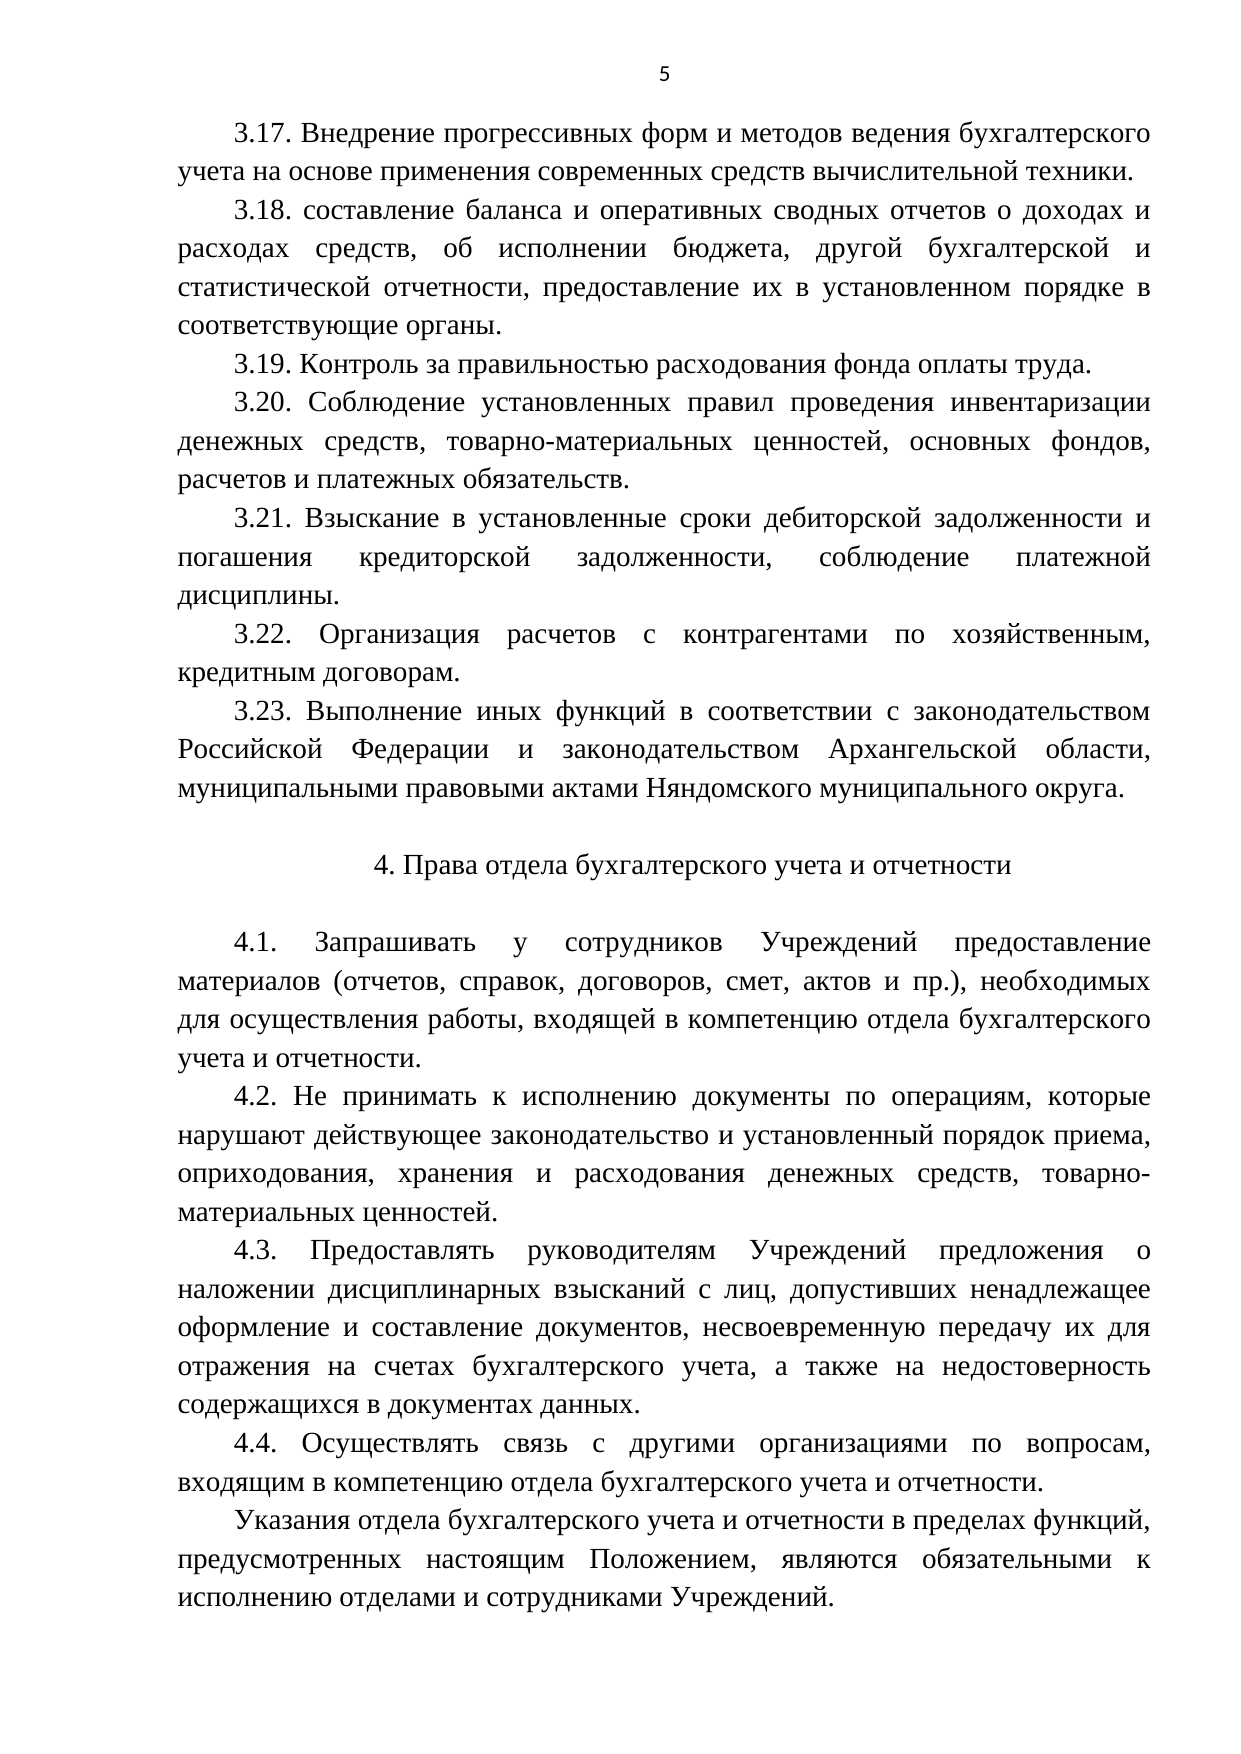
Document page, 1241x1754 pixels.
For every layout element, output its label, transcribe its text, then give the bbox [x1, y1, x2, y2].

text 3.17. Внедрение прогрессивных форм и методов ведения бухгалтерского учета на основе применения современных средств вычислительной техники. [177, 115, 1152, 187]
text Указания отдела бухгалтерского учета и отчетности в пределах функций, предусмотренных настоящим Положением, являются обязательными к исполнению отделами и сотрудниками Учреждений. [177, 1502, 1152, 1613]
text 3.23. Выполнение иных функций в соответствии с законодательством Российской Федерации и законодательством Архангельской области, муниципальными правовыми актами Няндомского муниципального округа. [177, 693, 1152, 803]
text 4.4. Осуществлять связь с другими организациями по вопросам, входящим в компетенцию отдела бухгалтерского учета и отчетности. [177, 1425, 1152, 1497]
text 4.2. Не принимать к исполнению документы по операциям, которые нарушают действующее законодательство и установленный порядок приема, оприходования, хранения и расходования денежных средств, товарно-материальных ценностей. [177, 1078, 1152, 1227]
text 4. Права отдела бухгалтерского учета и отчетности [177, 847, 1152, 881]
text 3.20. Соблюдение установленных правил проведения инвентаризации денежных средств, товарно-материальных ценностей, основных фондов, расчетов и платежных обязательств. [177, 384, 1152, 495]
text 4.1. Запрашивать у сотрудников Учреждений предоставление материалов (отчетов, справок, договоров, смет, актов и пр.), необходимых для осуществления работы, входящей в компетенцию отдела бухгалтерского учета и отчетности. [177, 924, 1152, 1073]
text 3.18. составление баланса и оперативных сводных отчетов о доходах и расходах средств, об исполнении бюджета, другой бухгалтерской и статистической отчетности, предоставление их в установленном порядке в соответствующие органы. [177, 192, 1152, 341]
text 3.21. Взыскание в установленные сроки дебиторской задолженности и погашения кредиторской задолженности, соблюдение платежной дисциплины. [177, 500, 1152, 611]
text 3.22. Организация расчетов с контрагентами по хозяйственным, кредитным договорам. [177, 616, 1152, 688]
text 3.19. Контроль за правильностью расходования фонда оплаты труда. [177, 346, 1152, 379]
text 4.3. Предоставлять руководителям Учреждений предложения о наложении дисциплинарных взысканий с лиц, допустивших ненадлежащее оформление и составление документов, несвоевременную передачу их для отражения на счетах бухгалтерского учета, а также на недостоверность содержащихся в документах данных. [177, 1232, 1152, 1420]
